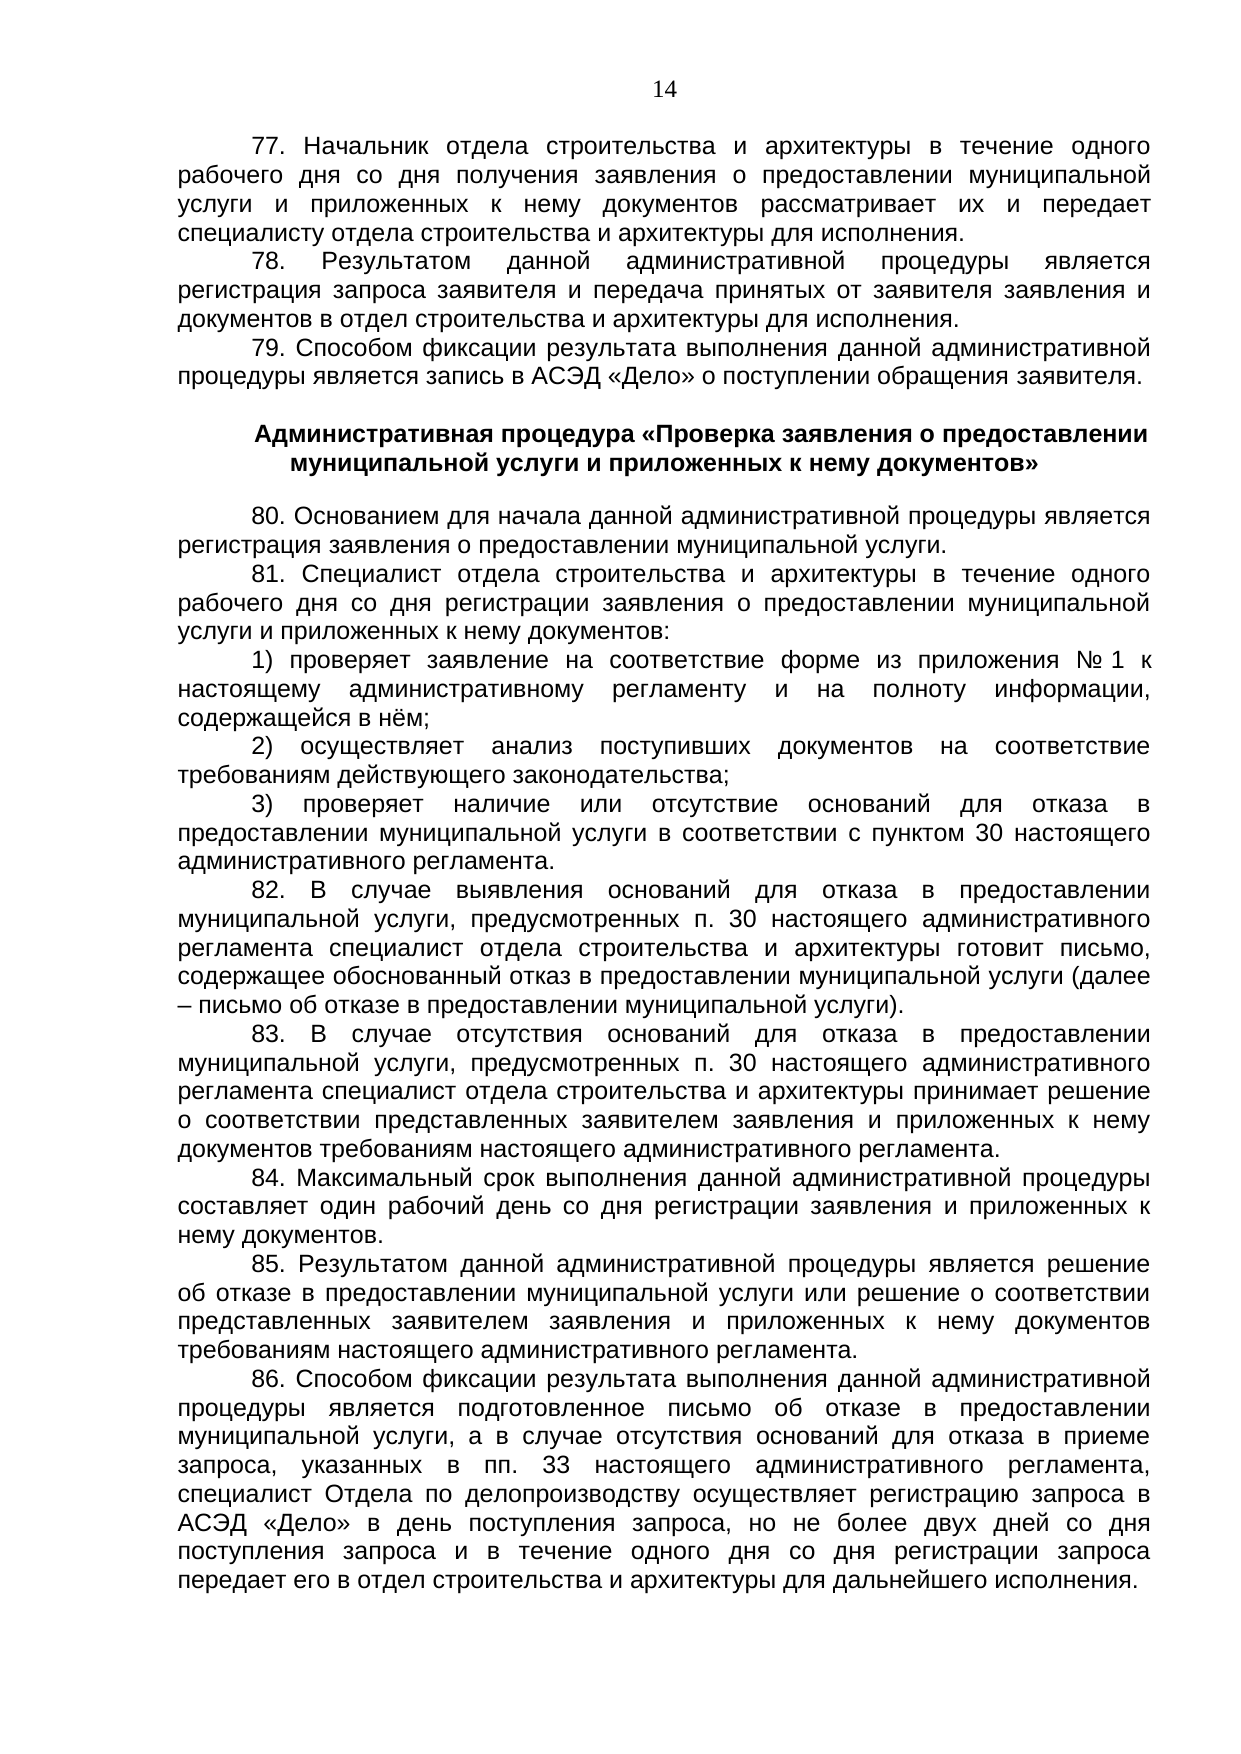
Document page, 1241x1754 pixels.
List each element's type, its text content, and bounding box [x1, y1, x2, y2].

text 86. Способом фиксации результата выполнения данной административной процедуры является подготовленное письмо об отказе в предоставлении муниципальной услуги, а в случае отсутствия оснований для отказа в приеме запроса, указанных в пп. 33 настоящего административного регламента, специалист Отдела по делопроизводству осуществляет регистрацию запроса в АСЭД «Дело» в день поступления запроса, но не более двух дней со дня поступления запроса и в течение одного дня со дня регистрации запроса передает его в отдел строительства и архитектуры для дальнейшего исполнения. [177, 1364, 1152, 1594]
text 84. Максимальный срок выполнения данной административной процедуры составляет один рабочий день со дня регистрации заявления и приложенных к нему документов. [177, 1163, 1152, 1249]
text 1) проверяет заявление на соответствие форме из приложения № 1 к настоящему административному регламенту и на полноту информации, содержащейся в нём; [177, 645, 1152, 731]
text 85. Результатом данной административной процедуры является решение об отказе в предоставлении муниципальной услуги или решение о соответствии представленных заявителем заявления и приложенных к нему документов требованиям настоящего административного регламента. [177, 1249, 1152, 1364]
text 78. Результатом данной административной процедуры является регистрация запроса заявителя и передача принятых от заявителя заявления и документов в отдел строительства и архитектуры для исполнения. [177, 246, 1152, 333]
text 81. Специалист отдела строительства и архитектуры в течение одного рабочего дня со дня регистрации заявления о предоставлении муниципальной услуги и приложенных к нему документов: [177, 559, 1152, 645]
text 3) проверяет наличие или отсутствие оснований для отказа в предоставлении муниципальной услуги в соответствии с пунктом 30 настоящего административного регламента. [177, 789, 1152, 875]
text 80. Основанием для начала данной административной процедуры является регистрация заявления о предоставлении муниципальной услуги. [177, 501, 1152, 559]
text 82. В случае выявления оснований для отказа в предоставлении муниципальной услуги, предусмотренных п. 30 настоящего административного регламента специалист отдела строительства и архитектуры готовит письмо, содержащее обоснованный отказ в предоставлении муниципальной услуги (далее – письмо об отказе в предоставлении муниципальной услуги). [177, 875, 1152, 1019]
text 2) осуществляет анализ поступивших документов на соответствие требованиям действующего законодательства; [177, 731, 1152, 789]
text 83. В случае отсутствия оснований для отказа в предоставлении муниципальной услуги, предусмотренных п. 30 настоящего административного регламента специалист отдела строительства и архитектуры принимает решение о соответствии представленных заявителем заявления и приложенных к нему документов требованиям настоящего административного регламента. [177, 1019, 1152, 1163]
text 77. Начальник отдела строительства и архитектуры в течение одного рабочего дня со дня получения заявления о предоставлении муниципальной услуги и приложенных к нему документов рассматривает их и передает специалисту отдела строительства и архитектуры для исполнения. [177, 131, 1152, 246]
text 79. Способом фиксации результата выполнения данной административной процедуры является запись в АСЭД «Дело» о поступлении обращения заявителя. [177, 333, 1152, 390]
text Административная процедура «Проверка заявления о предоставлении муниципальной услуги и приложенных к нему документов» [177, 419, 1152, 476]
